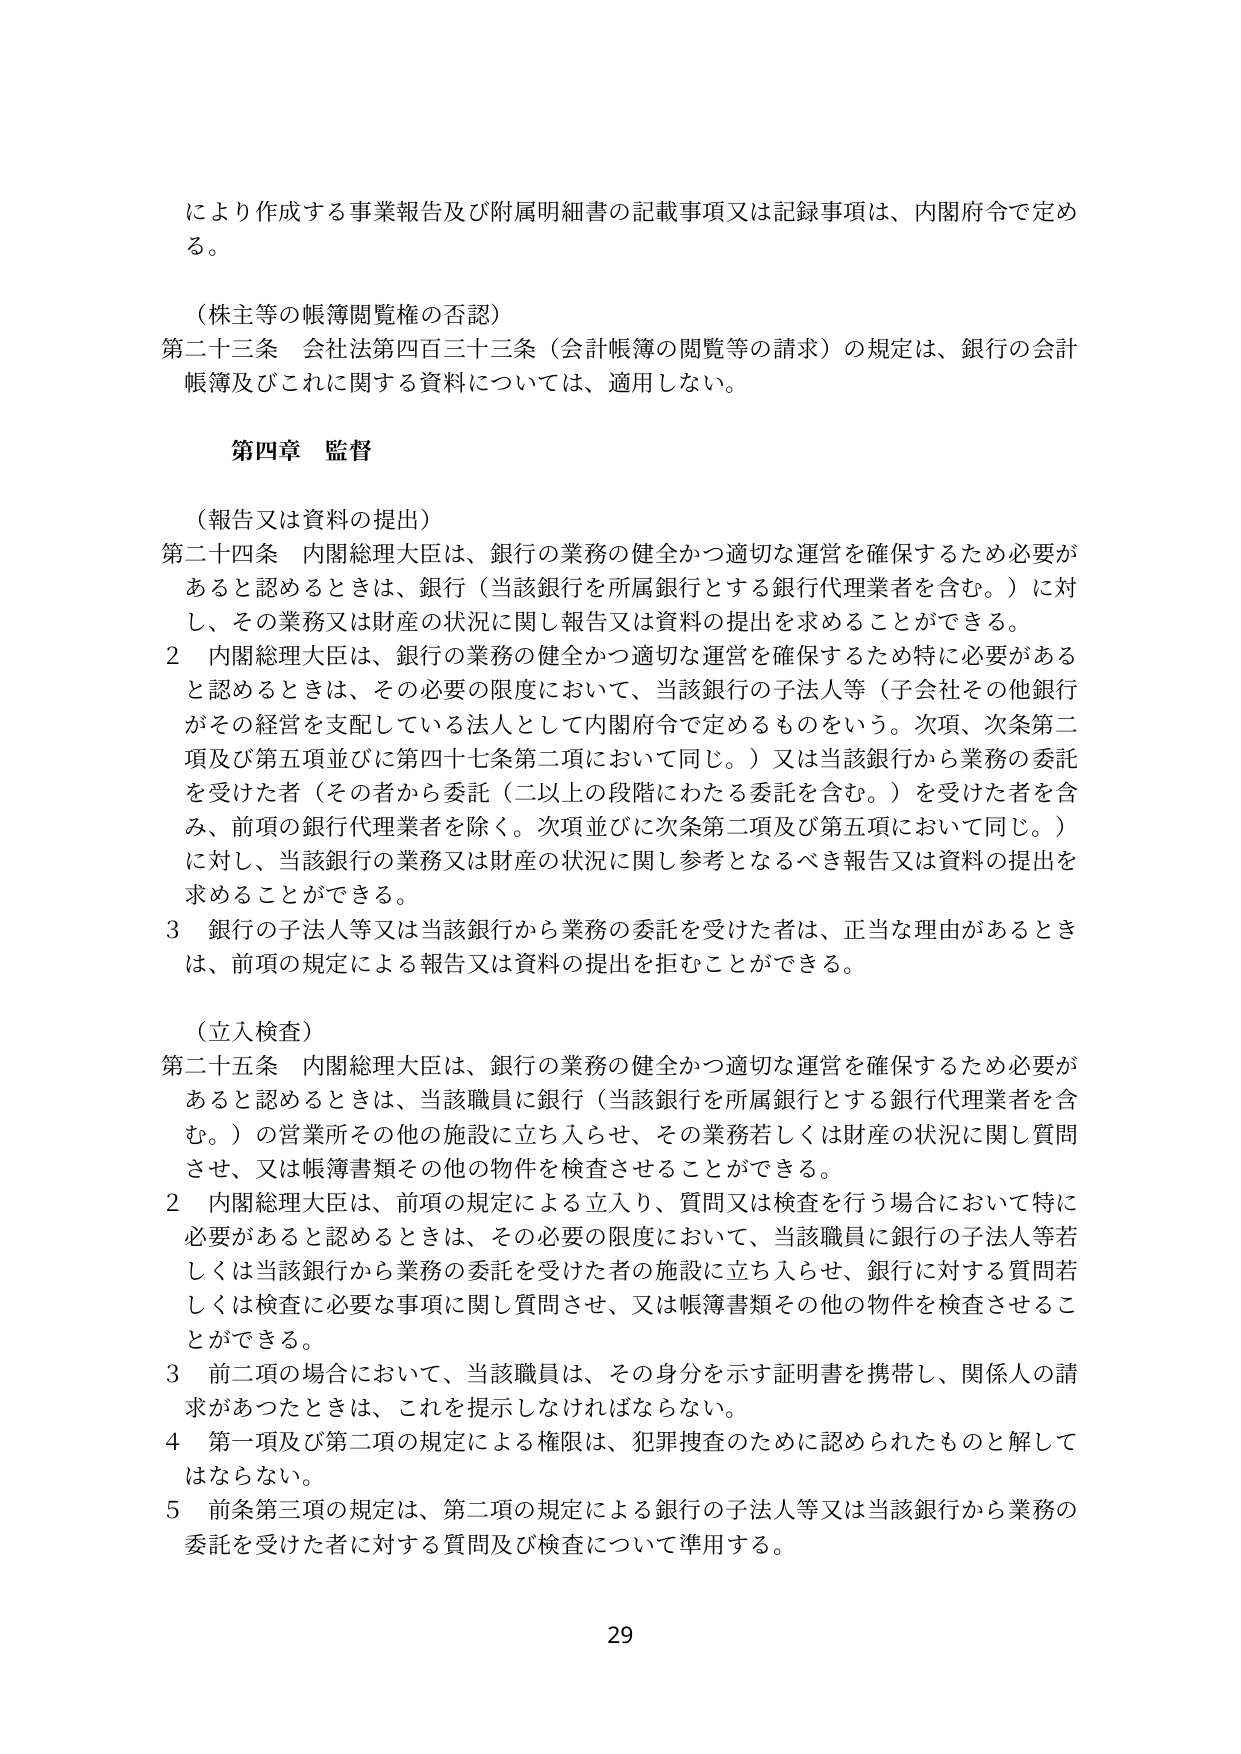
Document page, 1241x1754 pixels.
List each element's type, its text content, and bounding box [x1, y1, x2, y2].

text （報告又は資料の提出） [184, 501, 1079, 535]
text ３ 前二項の場合において、当該職員は、その身分を示す証明書を携帯し、関係人の請求があつたときは、これを提示しなければならない。 [161, 1355, 1079, 1424]
text ５ 前条第三項の規定は、第二項の規定による銀行の子法人等又は当該銀行から業務の委託を受けた者に対する質問及び検査について準用する。 [161, 1492, 1079, 1560]
text ４ 第一項及び第二項の規定による権限は、犯罪捜査のために認められたものと解してはならない。 [161, 1424, 1079, 1492]
text 第二十五条 内閣総理大臣は、銀行の業務の健全かつ適切な運営を確保するため必要があると認めるときは、当該職員に銀行（当該銀行を所属銀行とする銀行代理業者を含む。）の営業所その他の施設に立ち入らせ、その業務若しくは財産の状況に関し質問させ、又は帳簿書類その他の物件を検査させることができる。 [161, 1048, 1079, 1184]
text 第二十三条 会社法第四百三十三条（会計帳簿の閲覧等の請求）の規定は、銀行の会計帳簿及びこれに関する資料については、適用しない。 [161, 330, 1079, 399]
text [161, 194, 1079, 262]
text （株主等の帳簿閲覧権の否認） [184, 296, 1079, 330]
text 第四章 監督 [230, 433, 1079, 467]
text 第二十四条 内閣総理大臣は、銀行の業務の健全かつ適切な運営を確保するため必要があると認めるときは、銀行（当該銀行を所属銀行とする銀行代理業者を含む。）に対し、その業務又は財産の状況に関し報告又は資料の提出を求めることができる。 [161, 535, 1079, 638]
text ２ 内閣総理大臣は、前項の規定による立入り、質問又は検査を行う場合において特に必要があると認めるときは、その必要の限度において、当該職員に銀行の子法人等若しくは当該銀行から業務の委託を受けた者の施設に立ち入らせ、銀行に対する質問若しくは検査に必要な事項に関し質問させ、又は帳簿書類その他の物件を検査させることができる。 [161, 1184, 1079, 1355]
text （立入検査） [184, 1014, 1079, 1048]
text ３ 銀行の子法人等又は当該銀行から業務の委託を受けた者は、正当な理由があるときは、前項の規定による報告又は資料の提出を拒むことができる。 [161, 911, 1079, 979]
text ２ 内閣総理大臣は、銀行の業務の健全かつ適切な運営を確保するため特に必要があると認めるときは、その必要の限度において、当該銀行の子法人等（子会社その他銀行がその経営を支配している法人として内閣府令で定めるものをいう。次項、次条第二項及び第五項並びに第四十七条第二項において同じ。）又は当該銀行から業務の委託を受けた者（その者から委託（二以上の段階にわたる委託を含む。）を受けた者を含み、前項の銀行代理業者を除く。次項並びに次条第二項及び第五項において同じ。）に対し、当該銀行の業務又は財産の状況に関し参考となるべき報告又は資料の提出を求めることができる。 [161, 638, 1079, 911]
